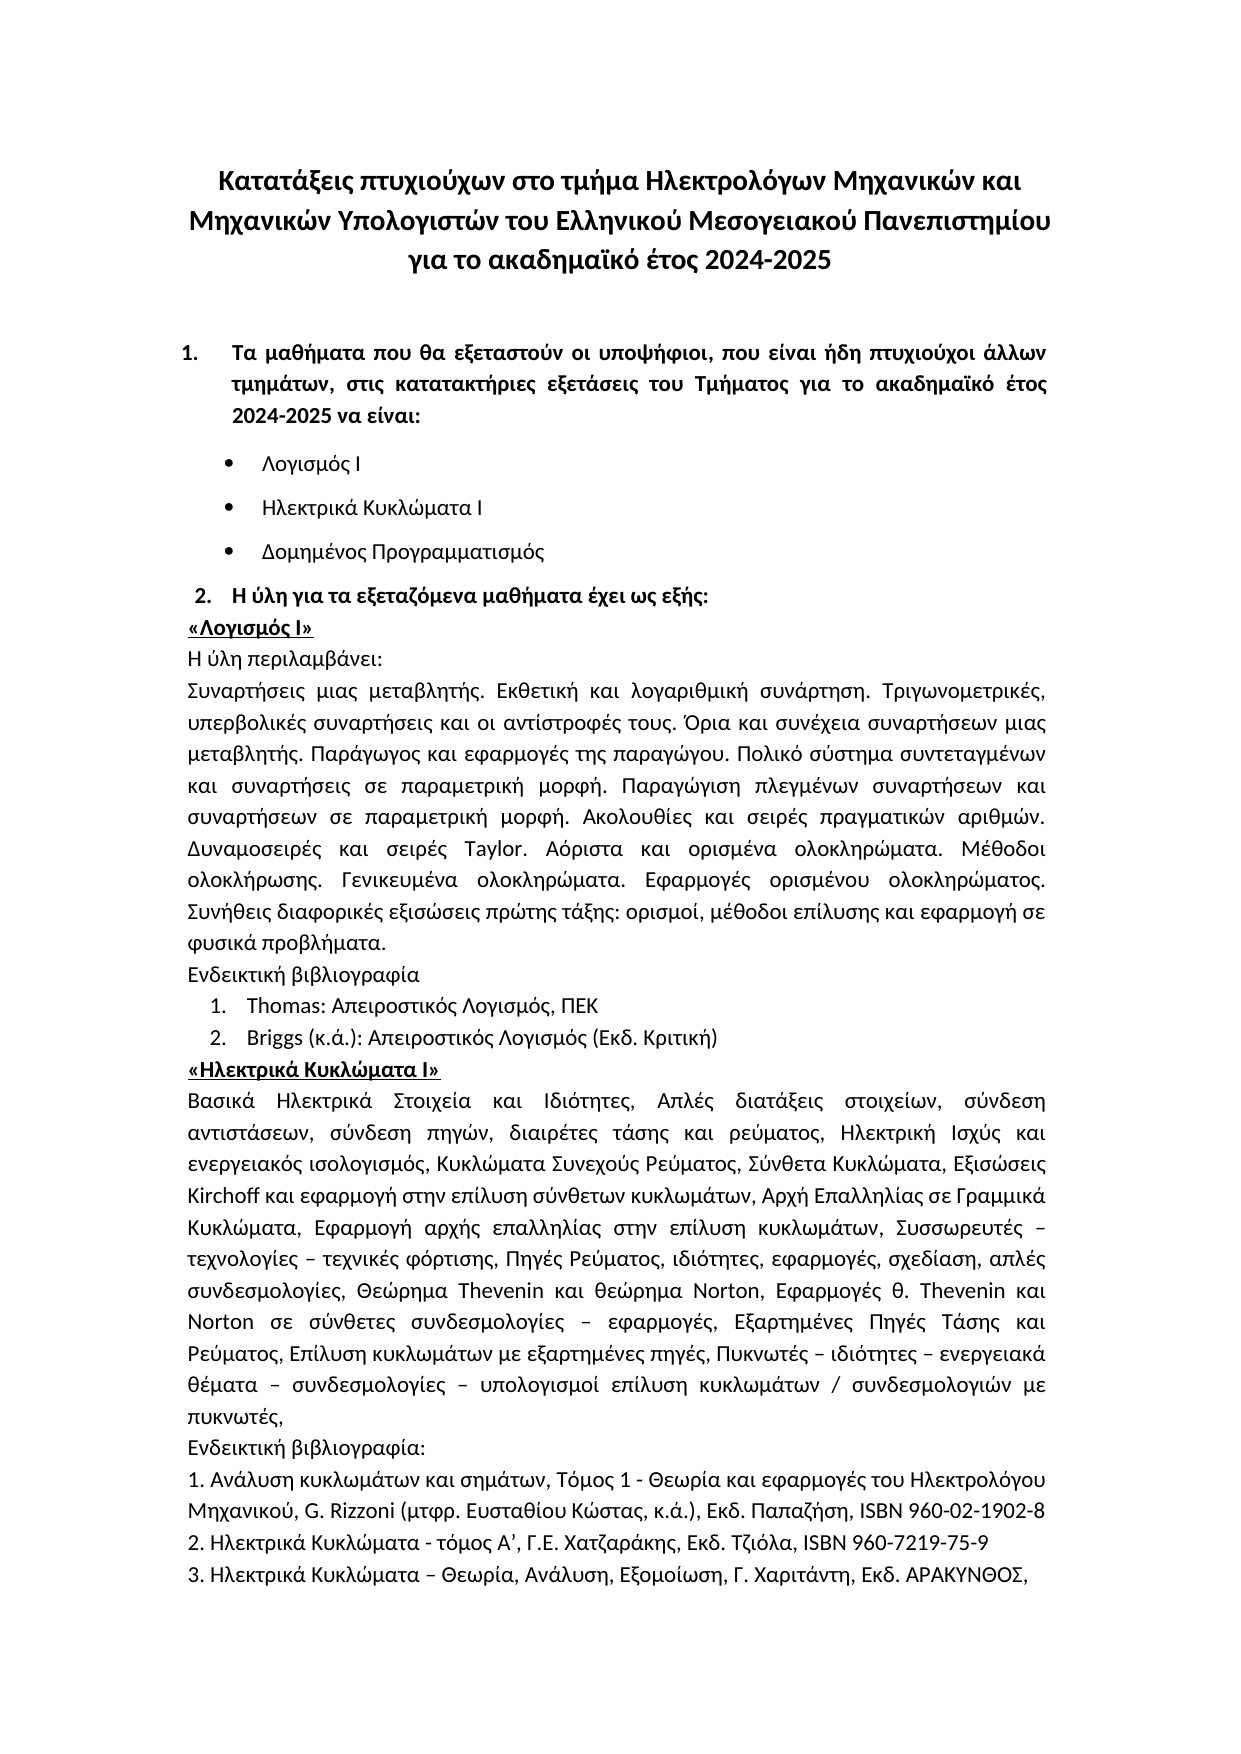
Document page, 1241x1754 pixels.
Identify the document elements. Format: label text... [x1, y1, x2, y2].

list Δομημένος Προγραμματισμός [225, 537, 1047, 565]
list Λογισμός Ι [225, 449, 1047, 477]
text Βασικά Ηλεκτρικά Στοιχεία και Ιδιότητες, Απλές διατάξεις στοιχείων, σύνδεση αντιστάσεων, σύνδεση πηγών, διαιρέτες τάσης και ρεύματος, Ηλεκτρική Ισχύς και ενεργειακός ισολογισμός, Κυκλώματα Συνεχούς Ρεύματος, Σύνθετα Κυκλώματα, Εξισώσεις Kirchoff και εφαρμογή στην επίλυση σύνθετων κυκλωμάτων, Αρχή Επαλληλίας σε Γραμμικά Κυκλώματα, Εφαρμογή αρχής επαλληλίας στην επίλυση κυκλωμάτων, Συσσωρευτές – τεχνολογίες – τεχνικές φόρτισης, Πηγές Ρεύματος, ιδιότητες, εφαρμογές, σχεδίαση, απλές συνδεσμολογίες, Θεώρημα Thevenin και θεώρημα Norton, Εφαρμογές θ. Thevenin και Norton σε σύνθετες συνδεσμολογίες – εφαρμογές, Εξαρτημένες Πηγές Τάσης και Ρεύματος, Επίλυση κυκλωμάτων με εξαρτημένες πηγές, Πυκνωτές – ιδιότητες – ενεργειακά θέματα – συνδεσμολογίες – υπολογισμοί επίλυση κυκλωμάτων / συνδεσμολογιών με πυκνωτές, [187, 1086, 1047, 1430]
text Κατατάξεις πτυχιούχων στο τμήμα Ηλεκτρολόγων Μηχανικών και Μηχανικών Υπολογιστών του Ελληνικού Μεσογειακού Πανεπιστημίου για το ακαδημαϊκό έτος 2024-2025 [187, 162, 1053, 277]
text Συναρτήσεις μιας μεταβλητής. Εκθετική και λογαριθμική συνάρτηση. Τριγωνομετρικές, υπερβολικές συναρτήσεις και οι αντίστροφές τους. Όρια και συνέχεια συναρτήσεων μιας μεταβλητής. Παράγωγος και εφαρμογές της παραγώγου. Πολικό σύστημα συντεταγμένων και συναρτήσεις σε παραμετρική μορφή. Παραγώγιση πλεγμένων συναρτήσεων και συναρτήσεων σε παραμετρική μορφή. Ακολουθίες και σειρές πραγματικών αριθμών. Δυναμοσειρές και σειρές Taylor. Αόριστα και ορισμένα ολοκληρώματα. Μέθοδοι ολοκλήρωσης. Γενικευμένα ολοκληρώματα. Εφαρμογές ορισμένου ολοκληρώματος. Συνήθεις διαφορικές εξισώσεις πρώτης τάξης: ορισμοί, μέθοδοι επίλυσης και εφαρμογή σε φυσικά προβλήματα. [187, 676, 1047, 957]
text 3. Ηλεκτρικά Κυκλώματα – Θεωρία, Ανάλυση, Εξομοίωση, Γ. Χαριτάντη, Εκδ. ΑΡΑΚΥΝΘΟΣ, [187, 1560, 1047, 1588]
text Ενδεικτική βιβλιογραφία [187, 960, 1047, 988]
list Η ύλη για τα εξεταζόμενα μαθήματα έχει ως εξής: [194, 581, 1047, 609]
text Ενδεικτική βιβλιογραφία: [187, 1433, 1047, 1462]
text «Ηλεκτρικά Κυκλώματα Ι» [187, 1055, 1047, 1083]
list Ηλεκτρικά Κυκλώματα Ι [225, 493, 1047, 521]
text 2. Ηλεκτρικά Κυκλώματα - τόμος Α’, Γ.Ε. Χατζαράκης, Εκδ. Τζιόλα, ISBN 960-7219-75-9 [187, 1528, 1047, 1556]
text 1. Ανάλυση κυκλωμάτων και σημάτων, Τόμος 1 - Θεωρία και εφαρμογές του Ηλεκτρολόγου Μηχανικού, G. Rizzoni (μτφρ. Ευσταθίου Κώστας, κ.ά.), Εκδ. Παπαζήση, ISBN 960-02-1902-8 [187, 1465, 1047, 1525]
text «Λογισμός Ι» [187, 613, 1047, 641]
list Thomas: Απειροστικός Λογισμός, ΠΕΚ [209, 992, 1047, 1020]
text Η ύλη περιλαμβάνει: [187, 644, 1047, 672]
list Briggs (κ.ά.): Απειροστικός Λογισμός (Εκδ. Κριτική) [209, 1023, 1047, 1051]
list Τα μαθήματα που θα εξεταστούν οι υποψήφιοι, που είναι ήδη πτυχιούχοι άλλων τμημάτων, στις κατατακτήριες εξετάσεις του Τμήματος για το ακαδημαϊκό έτος 2024-2025 να είναι: [181, 338, 1047, 429]
